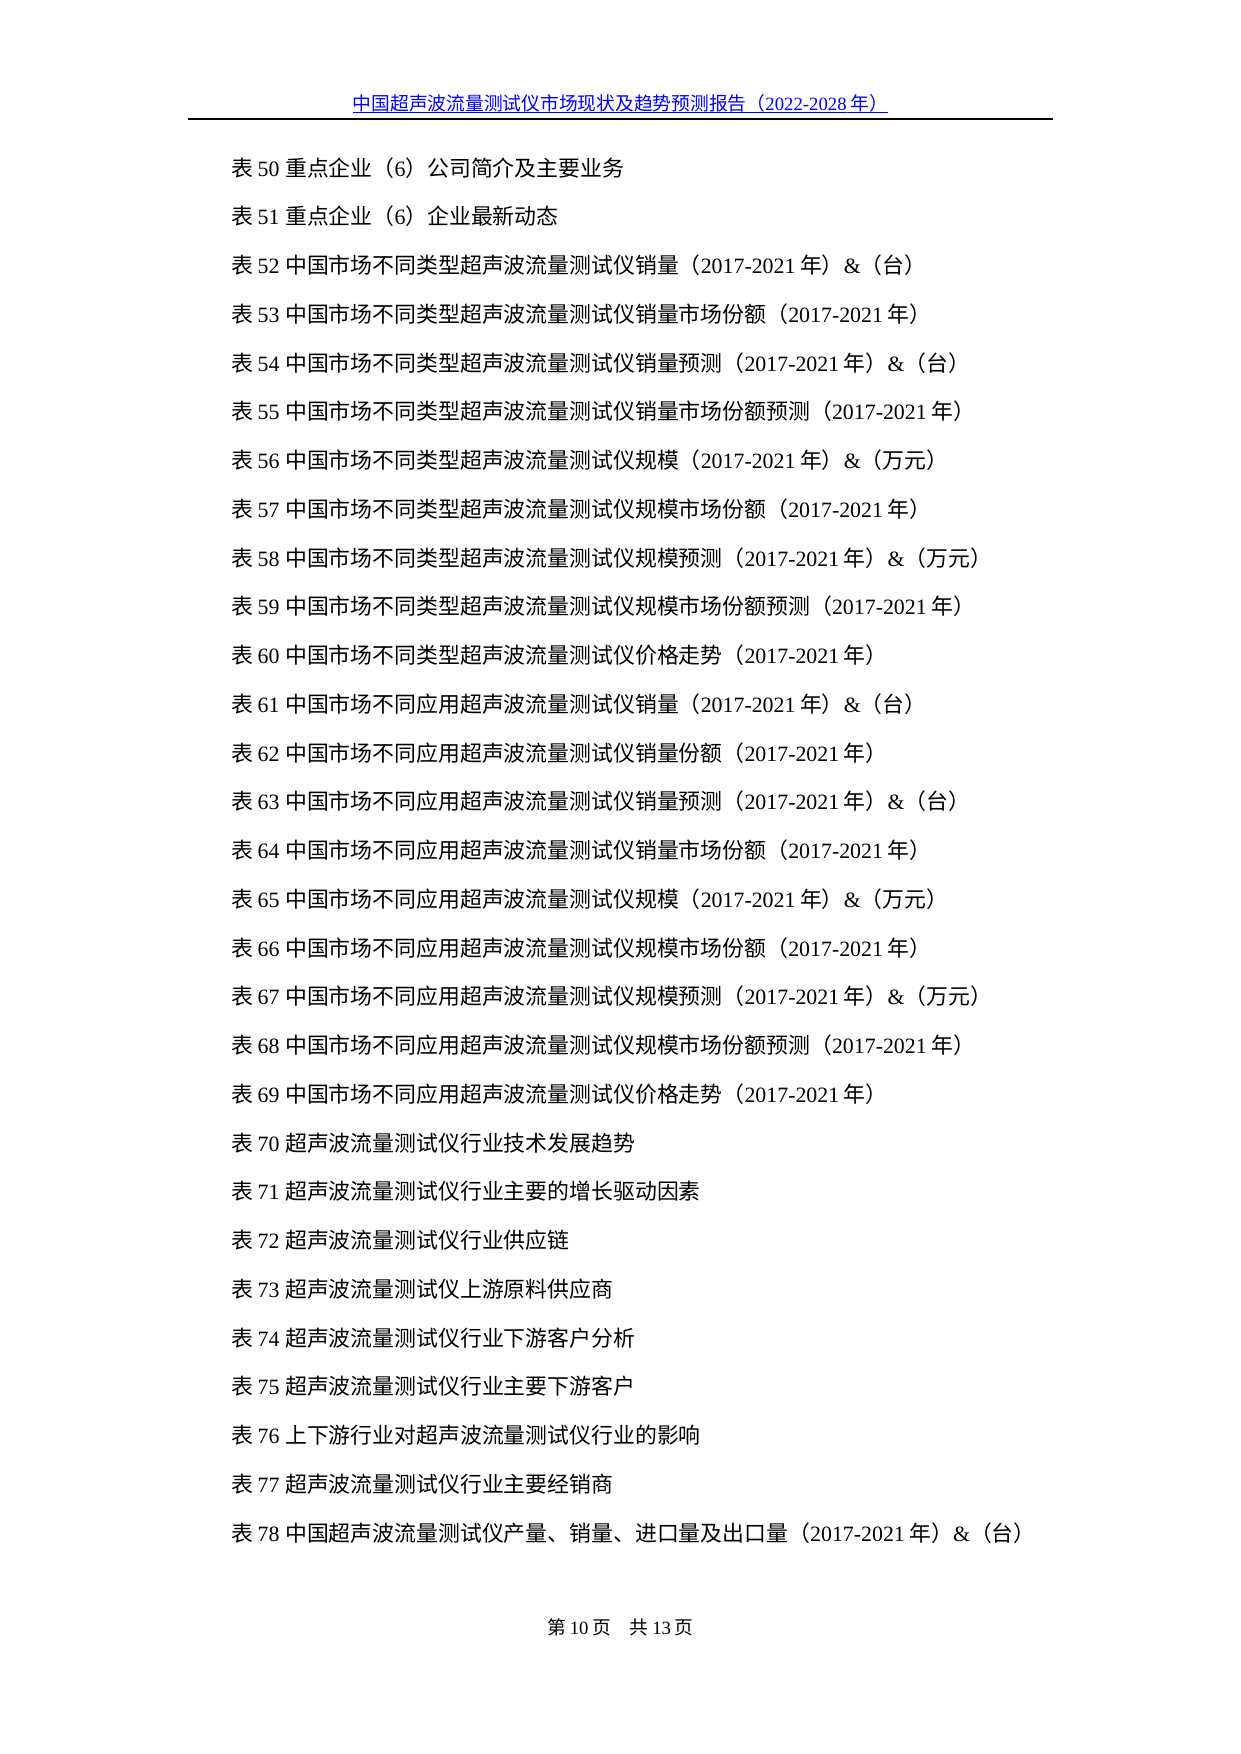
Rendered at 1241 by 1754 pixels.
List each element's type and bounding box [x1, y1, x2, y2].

text [187, 150, 1053, 1548]
